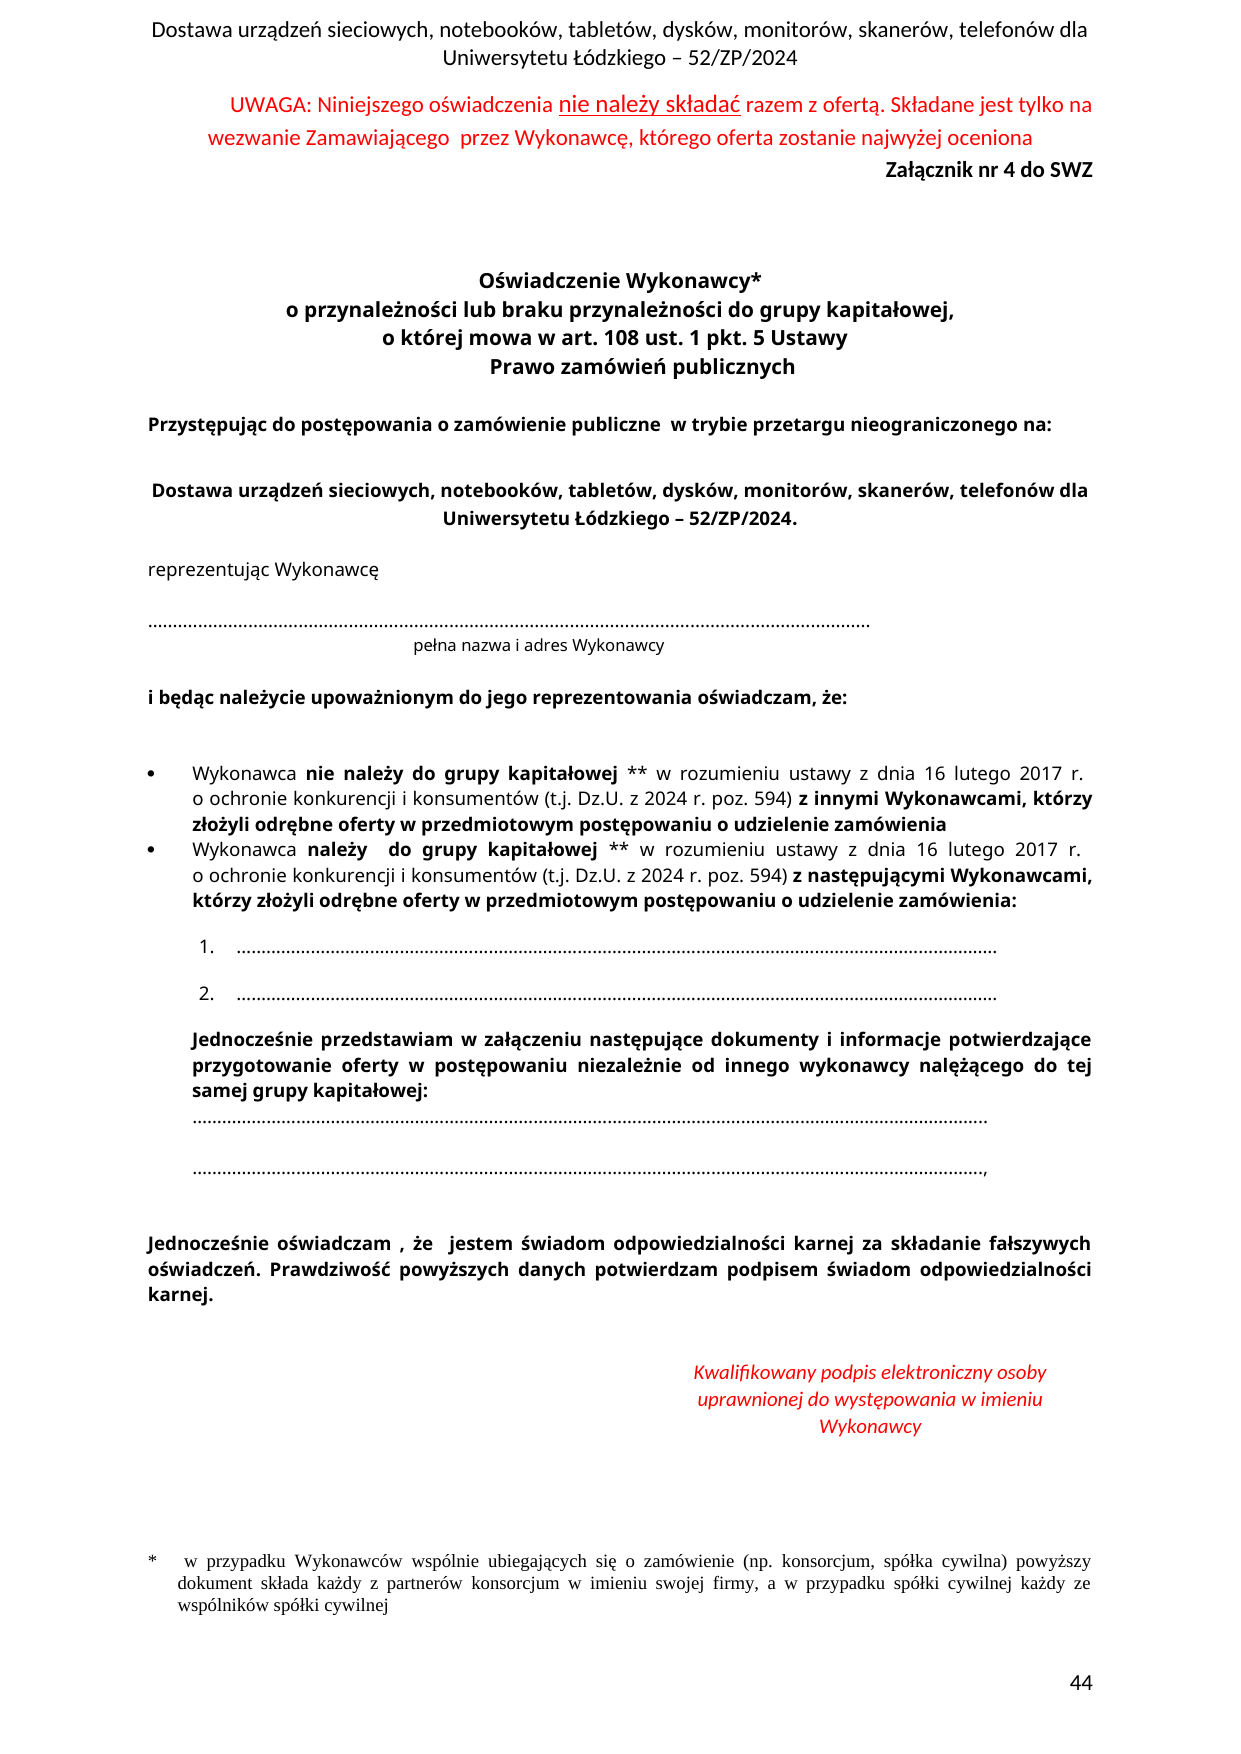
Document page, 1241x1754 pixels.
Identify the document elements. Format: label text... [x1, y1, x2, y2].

list Jednocześnie oświadczam , że jestem świadom odpowiedzialności karnej za składanie fałszywych oświadczeń. Prawdziwość powyższych danych potwierdzam podpisem świadom odpowiedzialności karnej. [148, 1231, 1093, 1307]
list o której mowa w art. 108 ust. 1 pkt. 5 Ustawy Prawo zamówień publicznych [148, 323, 1093, 380]
list Wykonawca nie należy do grupy kapitałowej ** w rozumieniu ustawy z dnia 16 lutego 2017 r. o ochronie konkurencji i konsumentów (t.j. Dz.U. z 2024 r. poz. 594) z innymi Wykonawcami, którzy złożyli odrębne oferty w przedmiotowym postępowaniu o udzielenie zamówienia [148, 760, 1093, 836]
list Oświadczenie Wykonawcy* [148, 266, 1093, 295]
text …………………………………………………………………………………………………………………………………………….. [192, 1103, 1093, 1129]
text UWAGA: Niniejszego oświadczenia nie należy składać razem z ofertą. Składane jest tylko na wezwanie Zamawiającego przez Wykonawcę, którego oferta zostanie najwyżej oceniona Załącznik nr 4 do SWZ [148, 89, 1093, 183]
text reprezentując Wykonawcę [148, 557, 1093, 582]
list Przystępując do postępowania o zamówienie publiczne w trybie przetargu nieograniczonego na: [148, 411, 1093, 465]
text Jednocześnie przedstawiam w załączeniu następujące dokumenty i informacje potwierdzające przygotowanie oferty w postępowaniu niezależnie od innego wykonawcy nalężącego do tej samej grupy kapitałowej: [192, 1027, 1093, 1103]
text Kwalifikowany podpis elektroniczny osoby uprawnionej do występowania w imieniu Wykonawcy [650, 1329, 1093, 1439]
list i będąc należycie upoważnionym do jego reprezentowania oświadczam, że: [148, 684, 1093, 710]
list o przynależności lub braku przynależności do grupy kapitałowej, [148, 295, 1093, 323]
list ………………………………………………………………………………………………………………………………………. [199, 934, 1093, 959]
list * w przypadku Wykonawców wspólnie ubiegających się o zamówienie (np. konsorcjum, spółka cywilna) powyższy dokument składa każdy z partnerów konsorcjum w imieniu swojej firmy, a w przypadku spółki cywilnej każdy ze wspólników spółki cywilnej [148, 1550, 1093, 1615]
text Dostawa urządzeń sieciowych, notebooków, tabletów, dysków, monitorów, skanerów, telefonów dla Uniwersytetu Łódzkiego – 52/ZP/2024. [148, 477, 1093, 531]
list Wykonawca należy do grupy kapitałowej ** w rozumieniu ustawy z dnia 16 lutego 2017 r. o ochronie konkurencji i konsumentów (t.j. Dz.U. z 2024 r. poz. 594) z następującymi Wykonawcami, którzy złożyli odrębne oferty w przedmiotowym postępowaniu o udzielenie zamówienia: [148, 836, 1093, 913]
text ……………………………………………………………………………………………………………………………………………., [192, 1154, 1093, 1180]
list pełna nazwa i adres Wykonawcy [148, 633, 1093, 656]
list ………………………………………………………………………………………………………………………………………. [199, 980, 1093, 1006]
list …............................................................................................................................................. [148, 608, 1093, 633]
